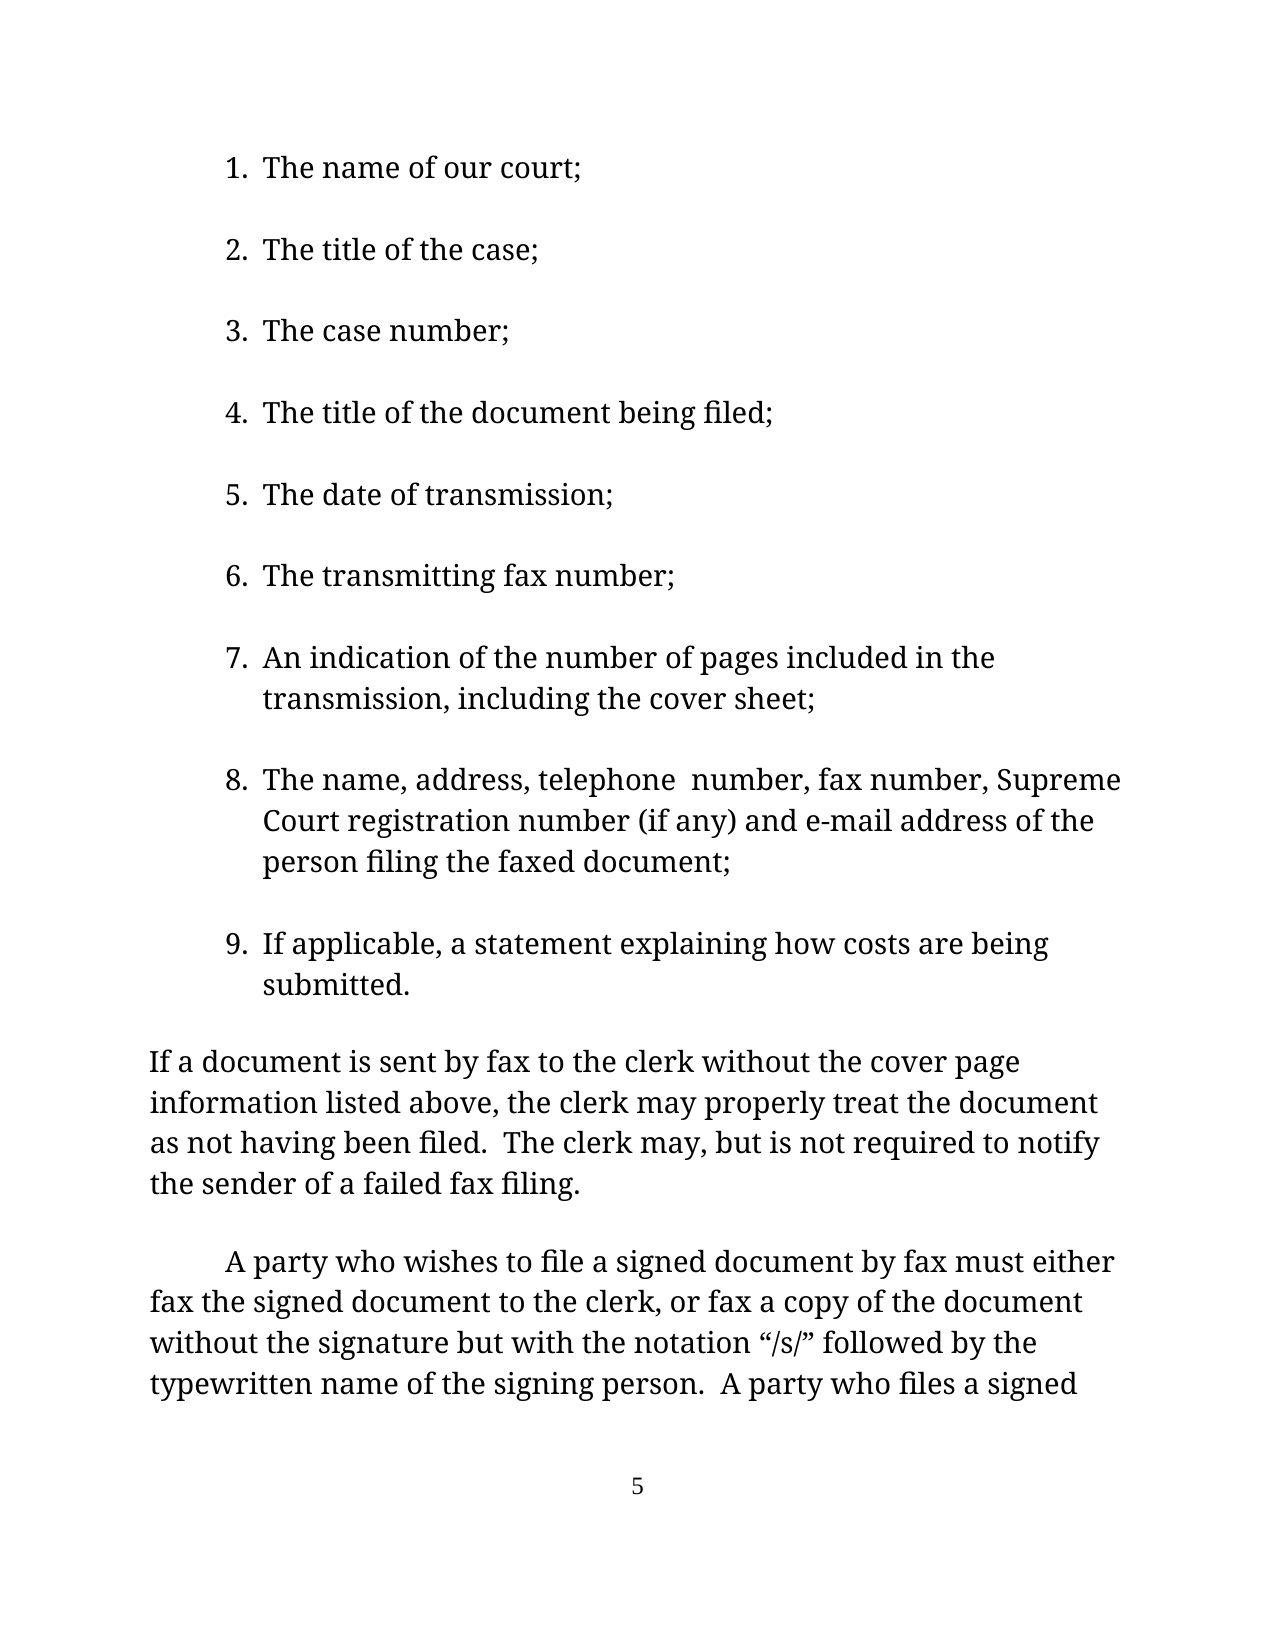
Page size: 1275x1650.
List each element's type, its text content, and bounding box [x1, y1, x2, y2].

list The name of our court; [225, 147, 1126, 187]
list The date of transmission; [225, 474, 1126, 513]
list The transmitting fax number; [225, 555, 1126, 595]
list If applicable, a statement explaining how costs are being submitted. [225, 923, 1126, 1003]
list The case number; [225, 310, 1126, 350]
text If a document is sent by fax to the clerk without the cover page information listed above, the clerk may properly treat the document as not having been filed. The clerk may, but is not required to notify the sender of a failed fax filing. [148, 1041, 1126, 1203]
list The title of the document being filed; [225, 392, 1126, 432]
list The name, address, telephone number, fax number, Supreme Court registration number (if any) and e-mail address of the person filing the faxed document; [225, 759, 1126, 881]
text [149, 1241, 1126, 1403]
list The title of the case; [225, 229, 1126, 268]
list An indication of the number of pages included in the transmission, including the cover sheet; [225, 637, 1126, 718]
